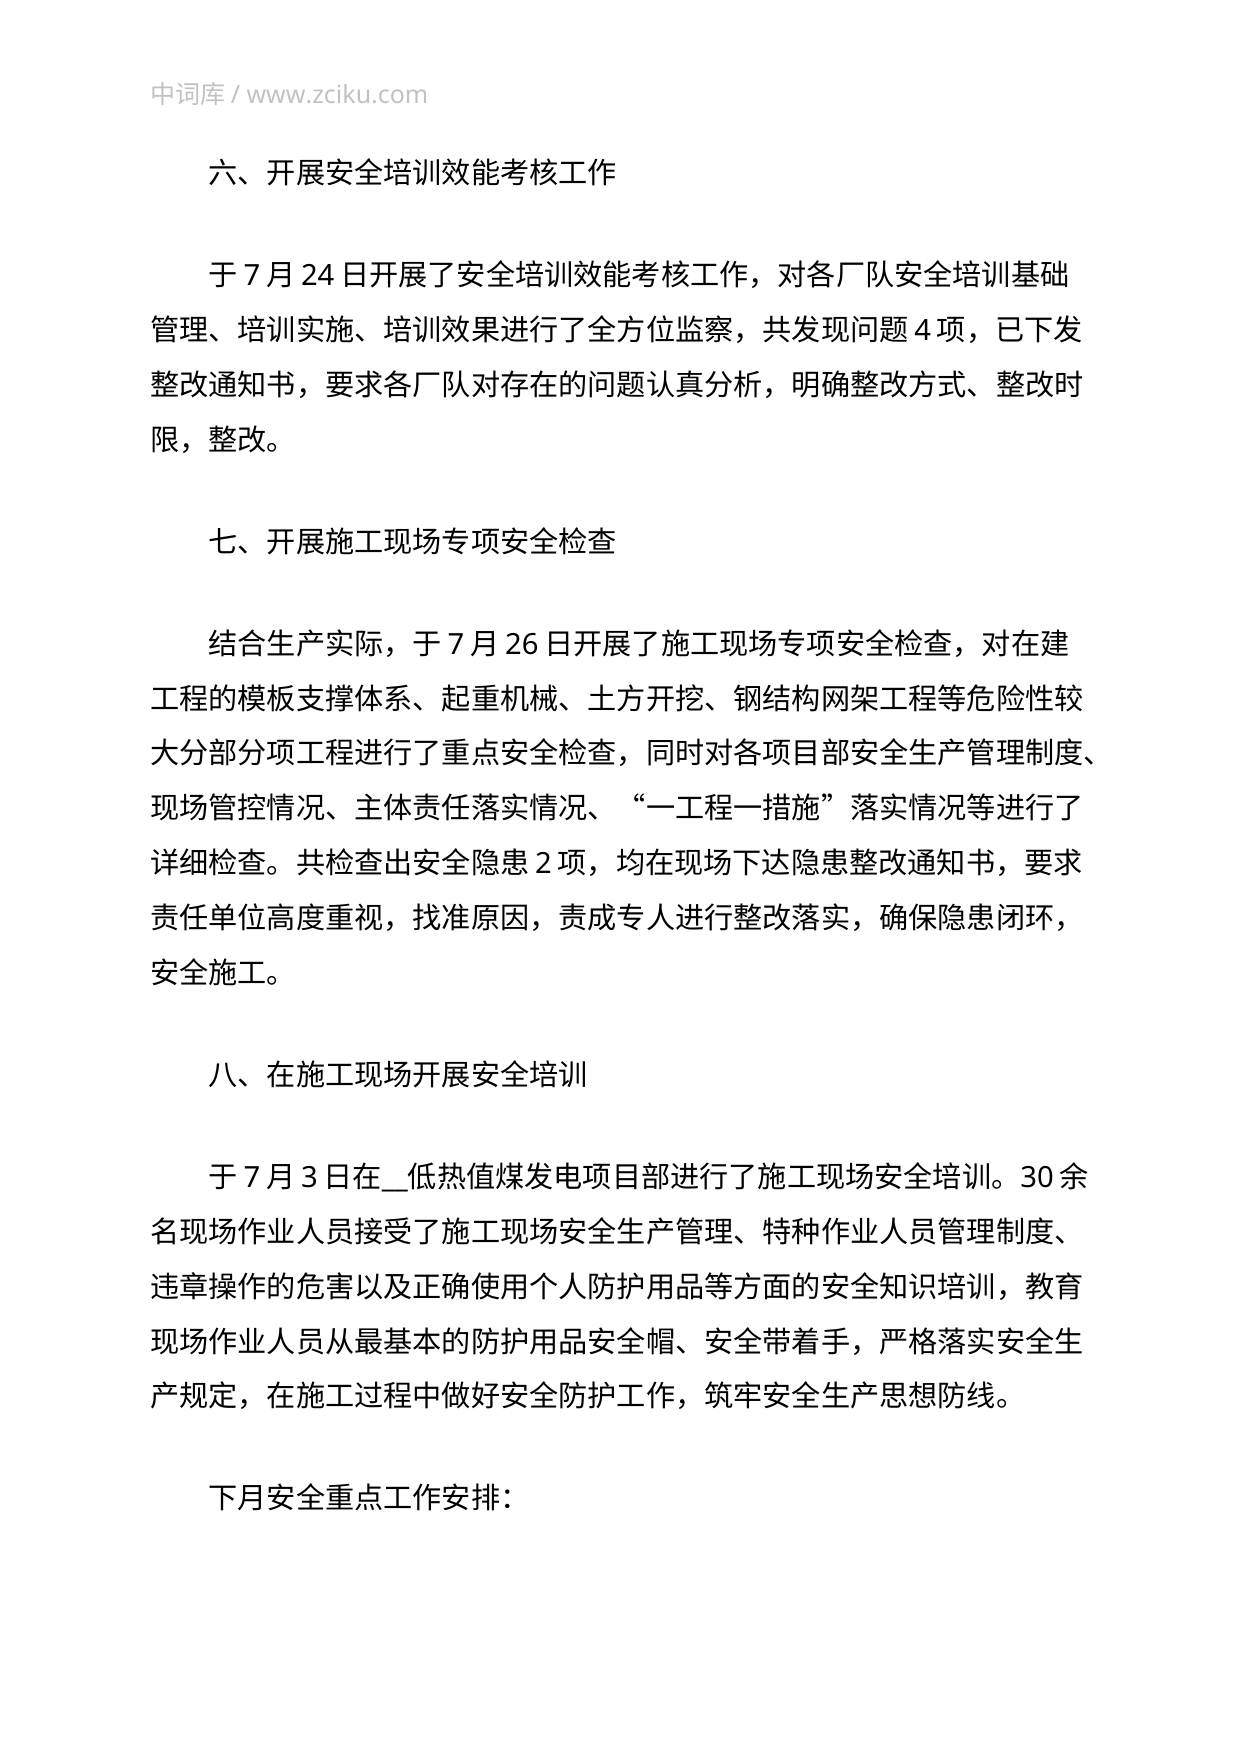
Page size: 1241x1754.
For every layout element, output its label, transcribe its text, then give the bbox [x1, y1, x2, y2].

text 结合生产实际，于7月26日开展了施工现场专项安全检查，对在建工程的模板支撑体系、起重机械、土方开挖、钢结构网架工程等危险性较大分部分项工程进行了重点安全检查，同时对各项目部安全生产管理制度、现场管控情况、主体责任落实情况、“一工程一措施”落实情况等进行了详细检查。共检查出安全隐患2项，均在现场下达隐患整改通知书，要求责任单位高度重视，找准原因，责成专人进行整改落实，确保隐患闭环，安全施工。 [150, 620, 1090, 992]
text 六、开展安全培训效能考核工作 [150, 150, 1090, 192]
text 八、在施工现场开展安全培训 [150, 1052, 1090, 1094]
text 七、开展施工现场专项安全检查 [150, 518, 1090, 561]
text 下月安全重点工作安排： [150, 1475, 1090, 1517]
text 于7月24日开展了安全培训效能考核工作，对各厂队安全培训基础管理、培训实施、培训效果进行了全方位监察，共发现问题4项，已下发整改通知书，要求各厂队对存在的问题认真分析，明确整改方式、整改时限，整改。 [150, 252, 1090, 459]
text 于7月3日在__低热值煤发电项目部进行了施工现场安全培训。30余名现场作业人员接受了施工现场安全生产管理、特种作业人员管理制度、违章操作的危害以及正确使用个人防护用品等方面的安全知识培训，教育现场作业人员从最基本的防护用品安全帽、安全带着手，严格落实安全生产规定，在施工过程中做好安全防护工作，筑牢安全生产思想防线。 [150, 1153, 1090, 1415]
